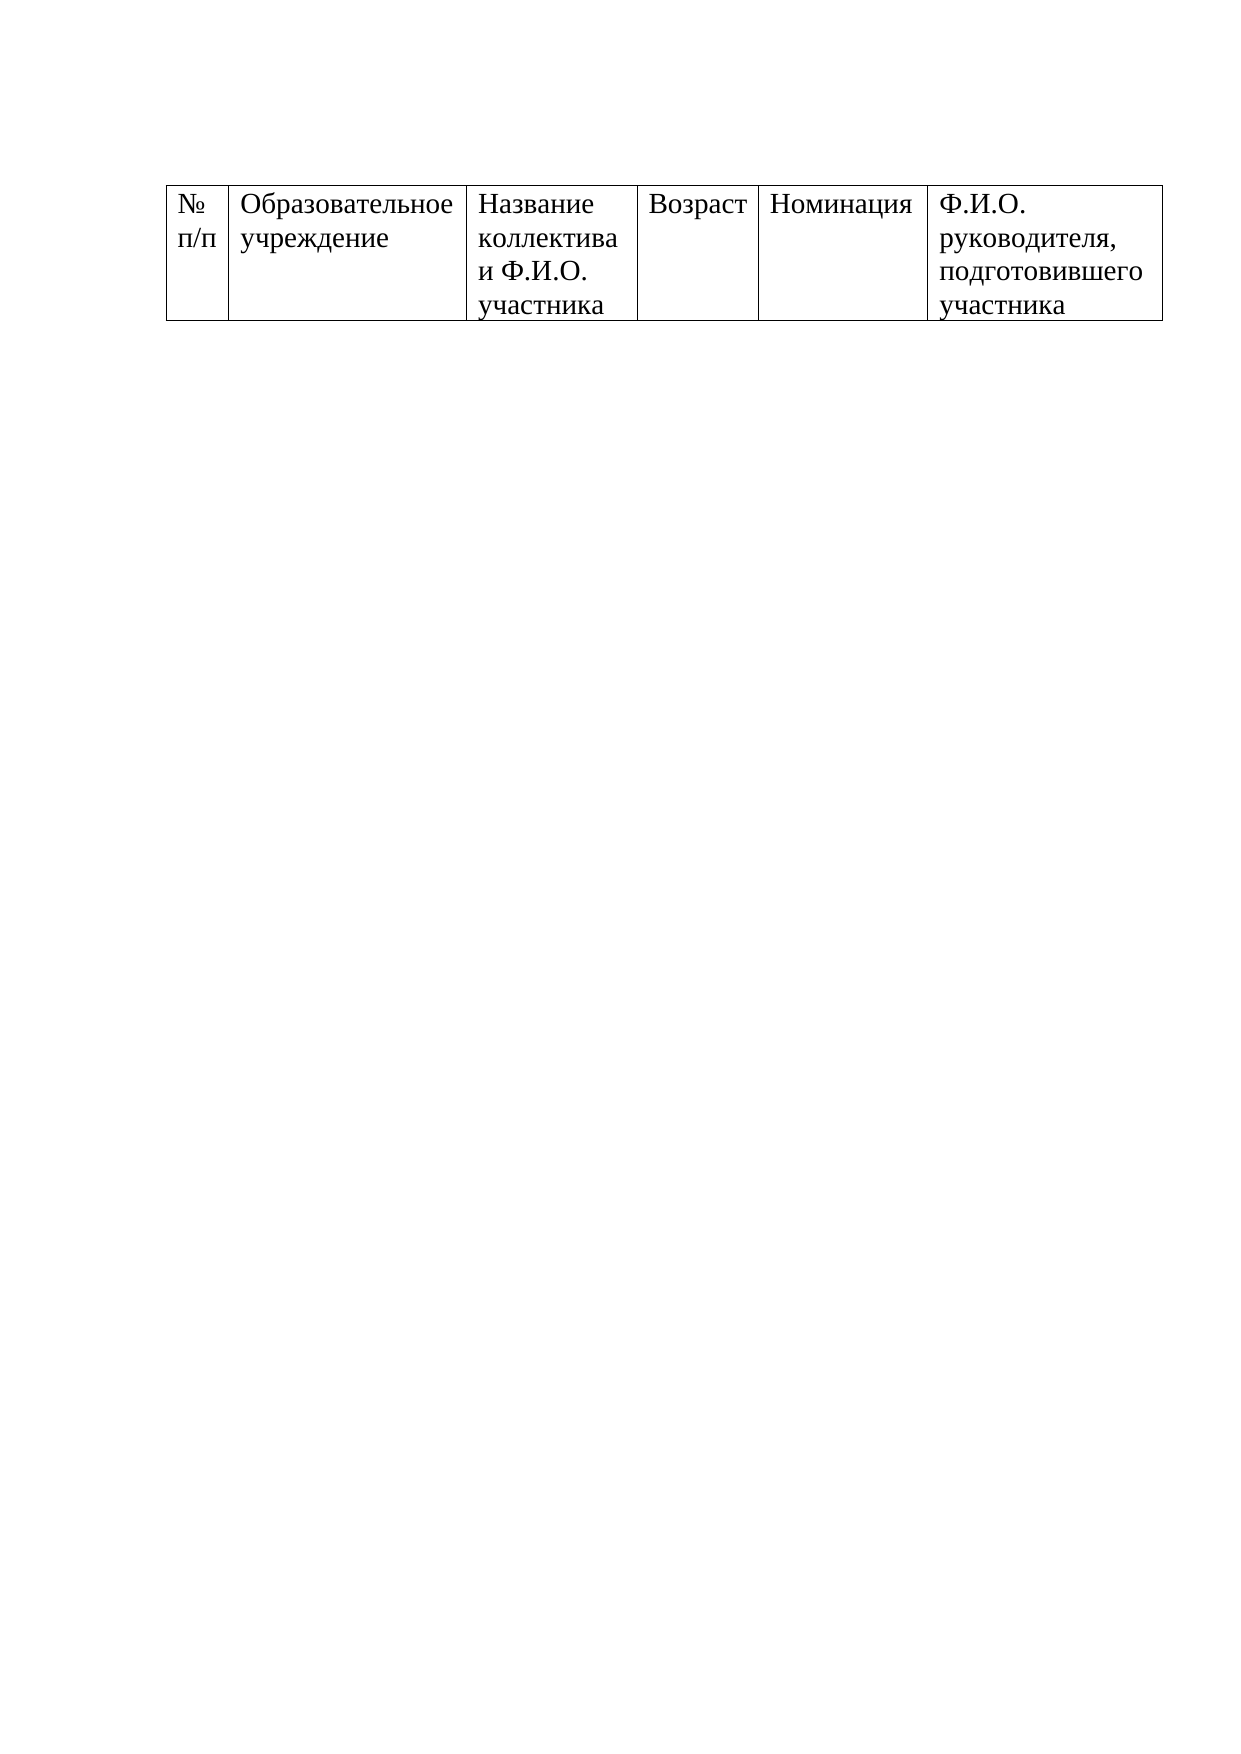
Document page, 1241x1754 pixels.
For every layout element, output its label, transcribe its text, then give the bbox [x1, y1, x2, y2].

table_header Номинация [759, 186, 927, 320]
table_header Образовательное учреждение [229, 186, 466, 320]
table_header Возраст [638, 186, 758, 320]
table_header Ф.И.О. руководителя, подготовившего участника [928, 186, 1162, 320]
table_header Название коллектива и Ф.И.О. участника [467, 186, 637, 320]
table_header № п/п [167, 186, 228, 320]
